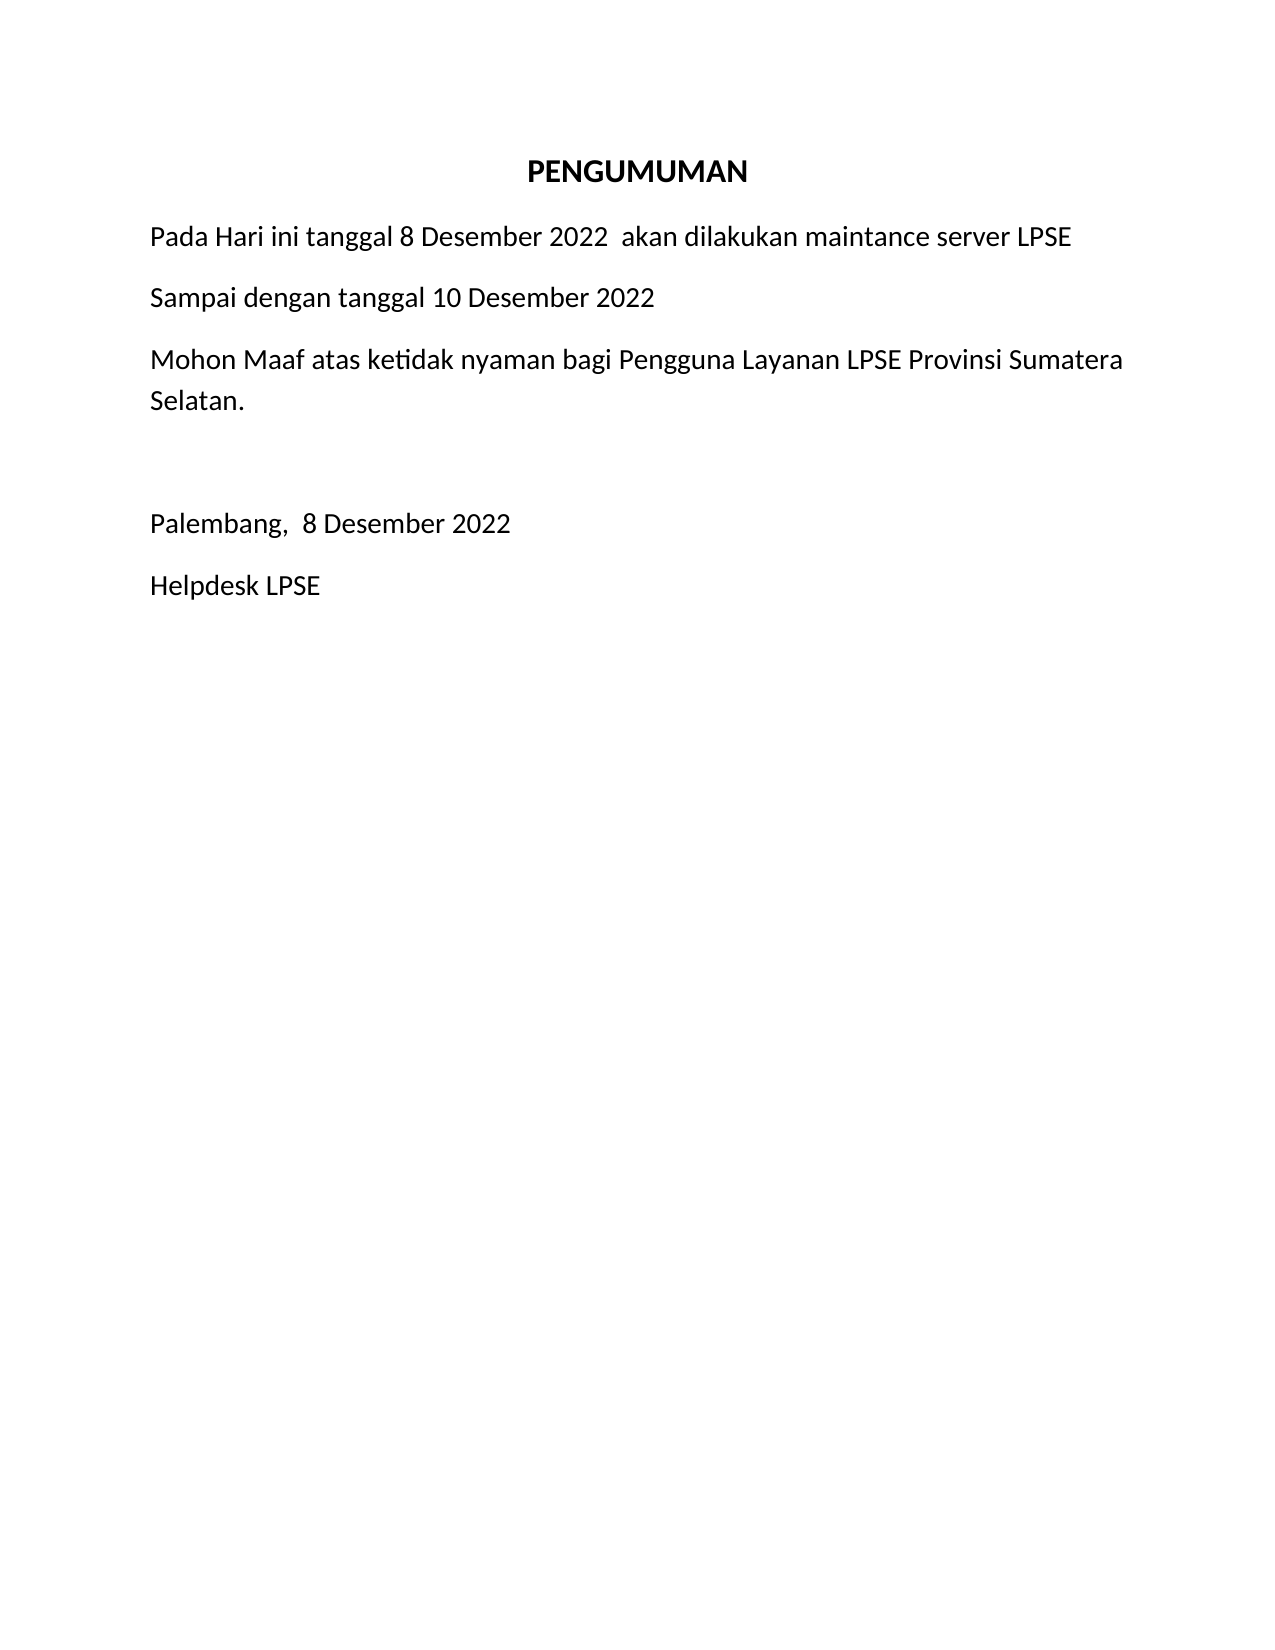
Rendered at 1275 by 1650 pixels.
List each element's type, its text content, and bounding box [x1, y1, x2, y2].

text Pada Hari ini tanggal 8 Desember 2022 akan dilakukan maintance server LPSE [150, 218, 1125, 253]
text Palembang, 8 Desember 2022 [150, 506, 1125, 541]
text Mohon Maaf atas ketidak nyaman bagi Pengguna Layanan LPSE Provinsi Sumatera Selatan. [150, 341, 1125, 418]
text Sampai dengan tanggal 10 Desember 2022 [150, 279, 1125, 315]
text PENGUMUMAN [150, 150, 1125, 191]
text Helpdesk LPSE [150, 567, 1125, 603]
